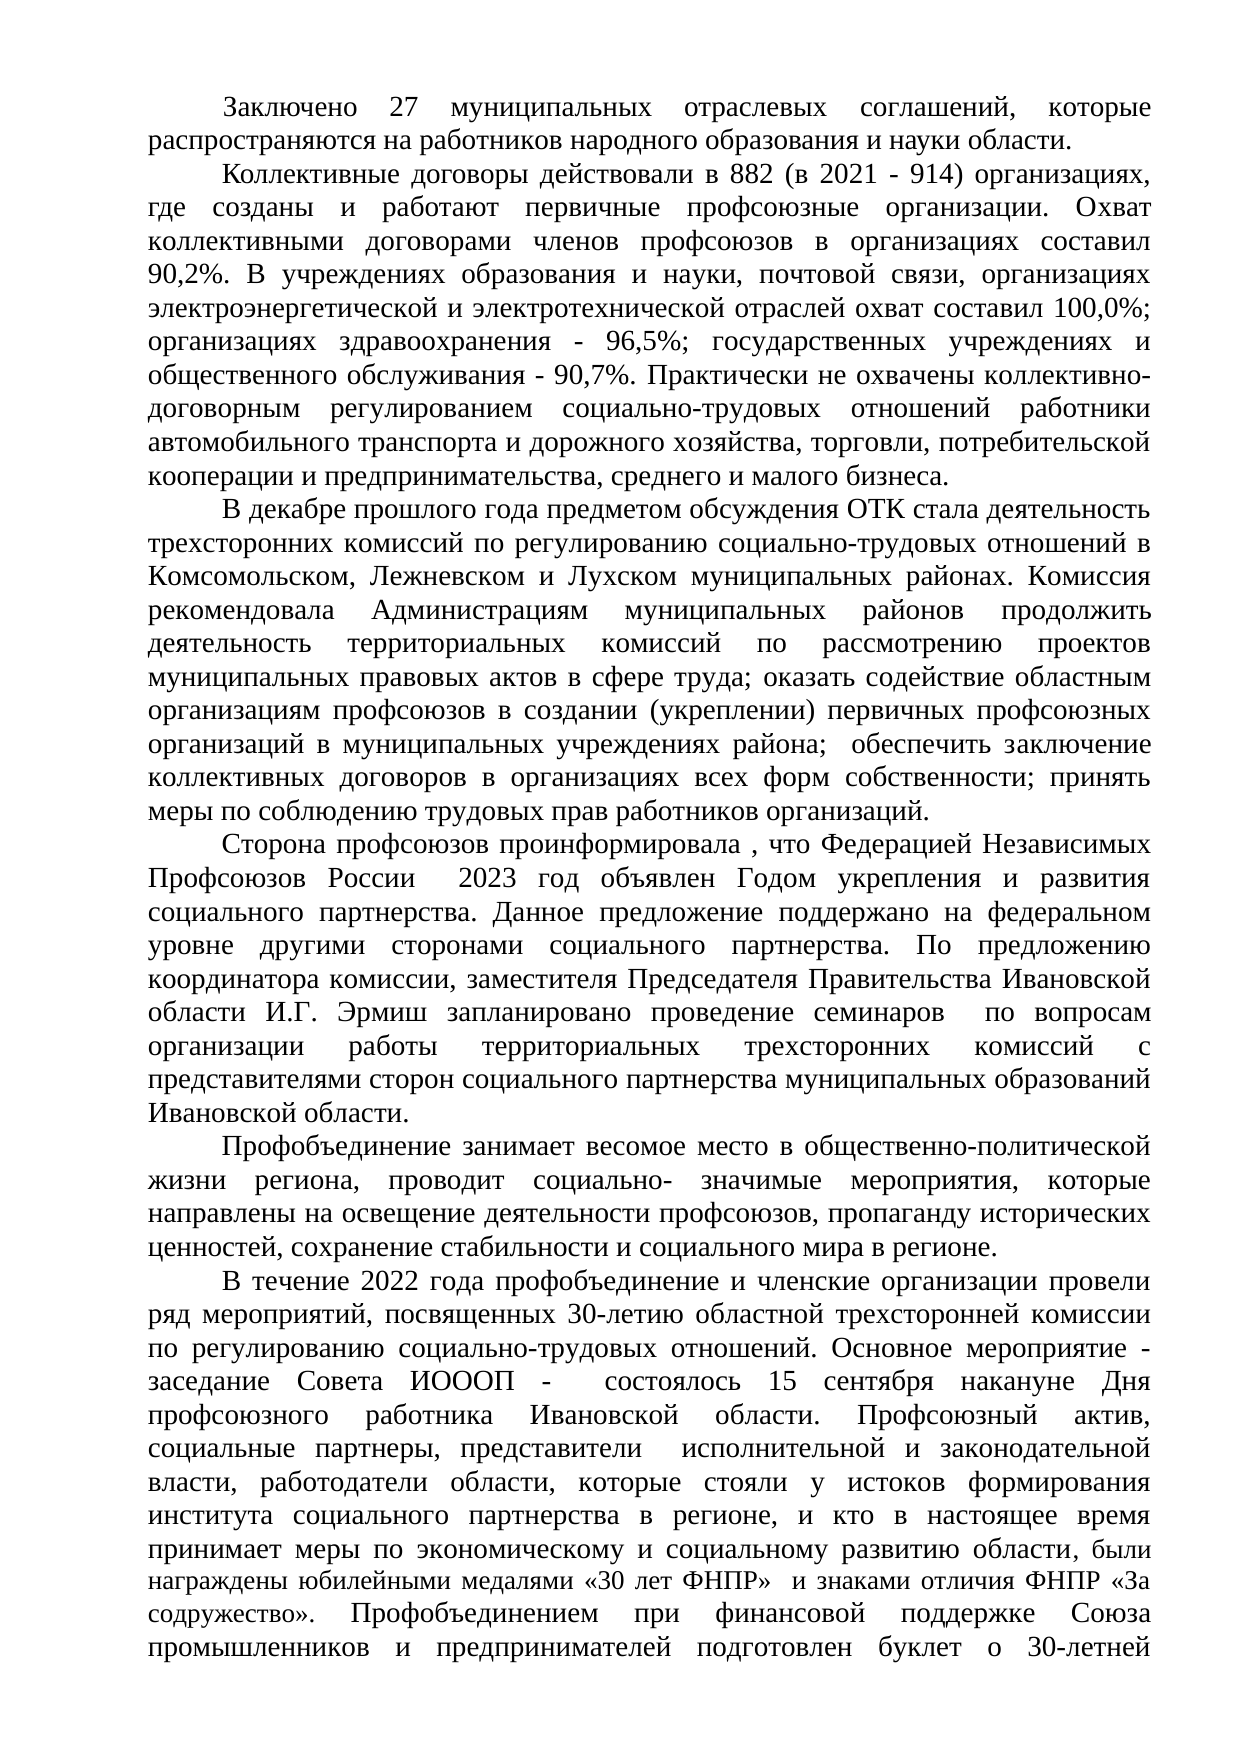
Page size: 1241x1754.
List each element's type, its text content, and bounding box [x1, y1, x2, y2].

text Заключено 27 муниципальных отраслевых соглашений, которые распространяются на работников народного образования и науки области. [148, 89, 1152, 156]
text Профобъединение занимает весомое место в общественно-политической жизни региона, проводит социально- значимые мероприятия, которые направлены на освещение деятельности профсоюзов, пропаганду исторических ценностей, сохранение стабильности и социального мира в регионе. [148, 1128, 1152, 1263]
list В декабре прошлого года предметом обсуждения ОТК стала деятельность трехсторонних комиссий по регулированию социально-трудовых отношений в Комсомольском, Лежневском и Лухском муниципальных районах. Комиссия рекомендовала Администрациям муниципальных районов продолжить деятельность территориальных комиссий по рассмотрению проектов муниципальных правовых актов в сфере труда; оказать содействие областным организациям профсоюзов в создании (укреплении) первичных профсоюзных организаций в муниципальных учреждениях района; обеспечить заключение коллективных договоров в организациях всех форм собственности; принять меры по соблюдению трудовых прав работников организаций. [148, 491, 1152, 827]
text Сторона профсоюзов проинформировала , что Федерацией Независимых Профсоюзов России 2023 год объявлен Годом укрепления и развития социального партнерства. Данное предложение поддержано на федеральном уровне другими сторонами социального партнерства. По предложению координатора комиссии, заместителя Председателя Правительства Ивановской области И.Г. Эрмиш запланировано проведение семинаров по вопросам организации работы территориальных трехсторонних комиссий с представителями сторон социального партнерства муниципальных образований Ивановской области. [148, 827, 1152, 1128]
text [148, 1263, 1152, 1663]
text Коллективные договоры действовали в 882 (в 2021 - 914) организациях, где созданы и работают первичные профсоюзные организации. Охват коллективными договорами членов профсоюзов в организациях составил 90,2%. В учреждениях образования и науки, почтовой связи, организациях электроэнергетической и электротехнической отраслей охват составил 100,0%; организациях здравоохранения - 96,5%; государственных учреждениях и общественного обслуживания - 90,7%. Практически не охвачены коллективно-договорным регулированием социально-трудовых отношений работники автомобильного транспорта и дорожного хозяйства, торговли, потребительской кооперации и предпринимательства, среднего и малого бизнеса. [148, 156, 1152, 491]
